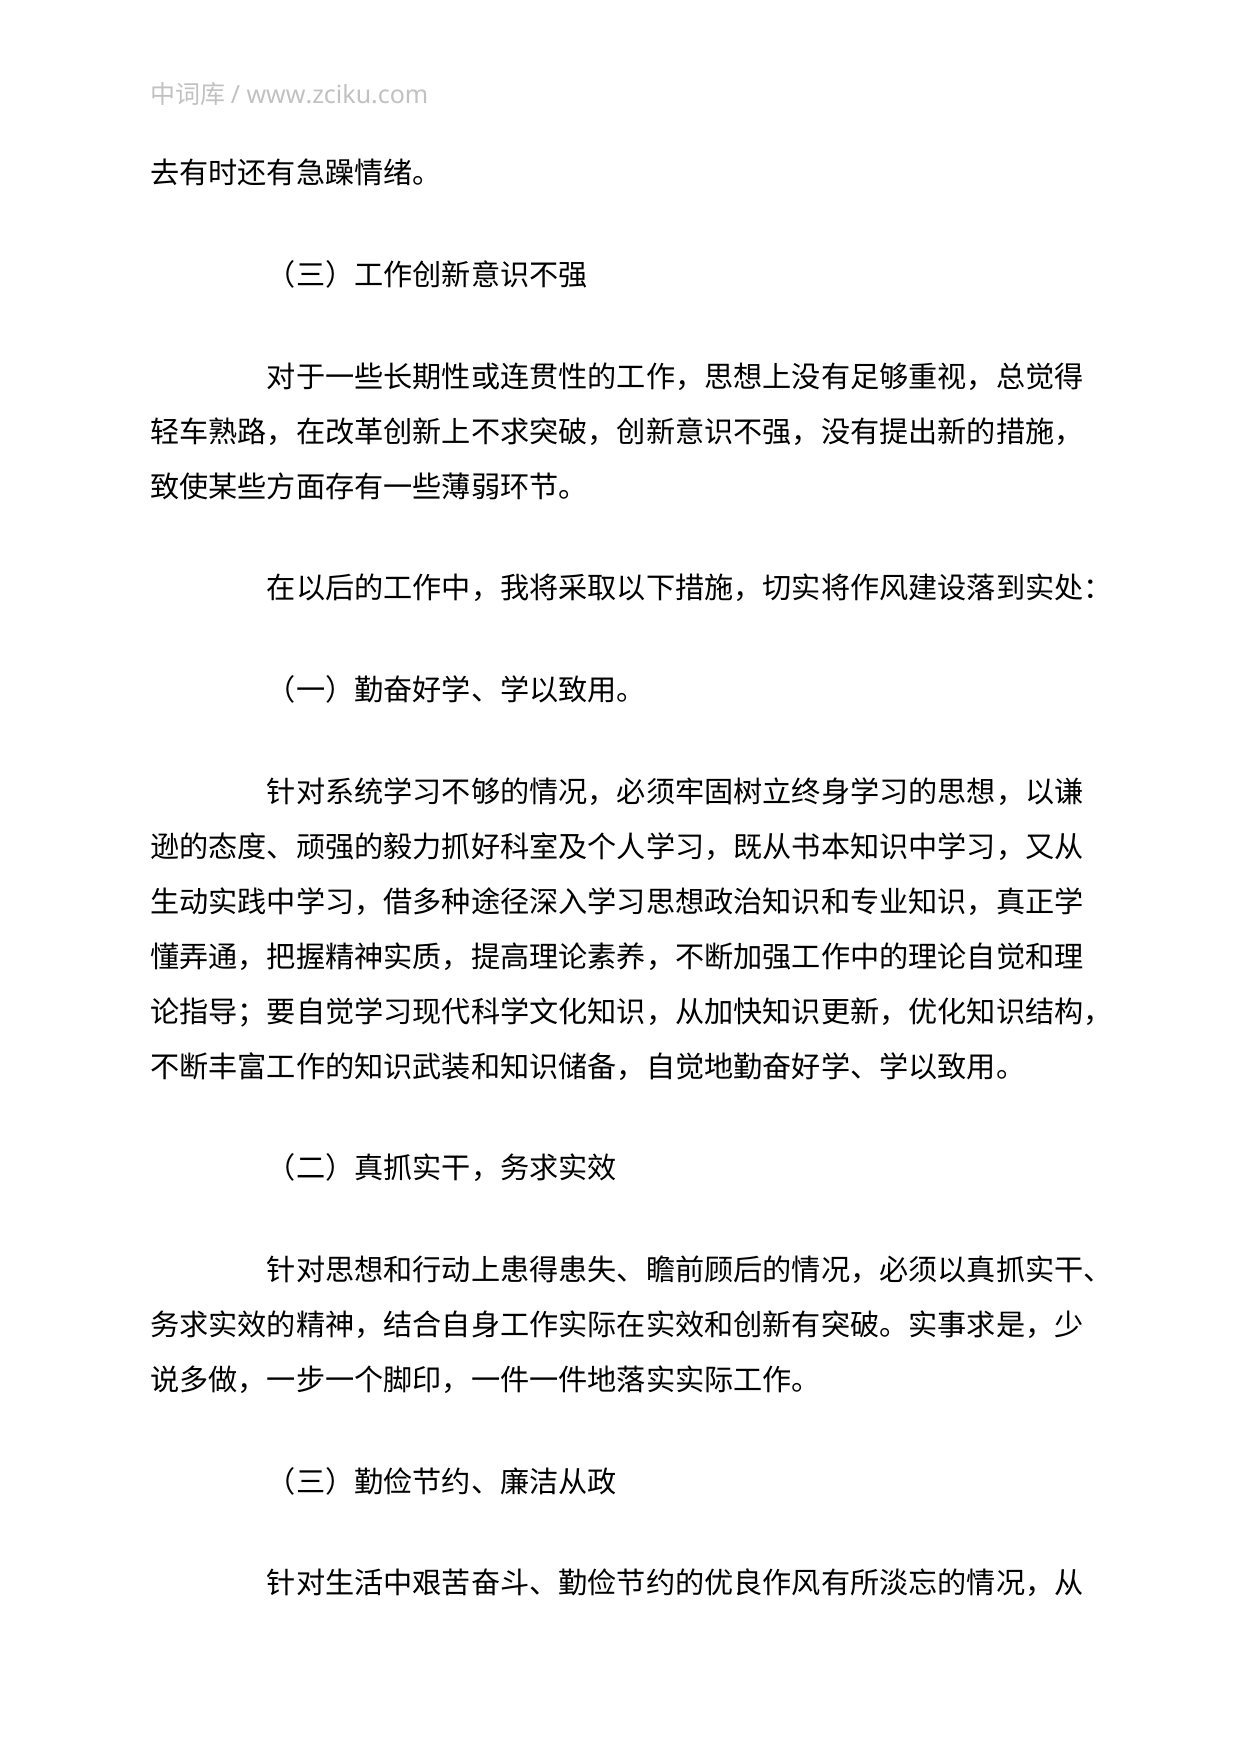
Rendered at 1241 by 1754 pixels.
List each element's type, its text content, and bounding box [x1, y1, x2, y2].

text （三）工作创新意识不强 [150, 252, 1090, 294]
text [150, 150, 1090, 192]
text （二）真抓实干，务求实效 [150, 1145, 1090, 1187]
text 对于一些长期性或连贯性的工作，思想上没有足够重视，总觉得轻车熟路，在改革创新上不求突破，创新意识不强，没有提出新的措施，致使某些方面存有一些薄弱环节。 [150, 353, 1090, 506]
text （三）勤俭节约、廉洁从政 [150, 1458, 1090, 1501]
text （一）勤奋好学、学以致用。 [150, 667, 1090, 709]
text 在以后的工作中，我将采取以下措施，切实将作风建设落到实处： [150, 565, 1090, 607]
text 针对系统学习不够的情况，必须牢固树立终身学习的思想，以谦逊的态度、顽强的毅力抓好科室及个人学习，既从书本知识中学习，又从生动实践中学习，借多种途径深入学习思想政治知识和专业知识，真正学懂弄通，把握精神实质，提高理论素养，不断加强工作中的理论自觉和理论指导；要自觉学习现代科学文化知识，从加快知识更新，优化知识结构，不断丰富工作的知识武装和知识储备，自觉地勤奋好学、学以致用。 [150, 769, 1090, 1085]
text 针对思想和行动上患得患失、瞻前顾后的情况，必须以真抓实干、务求实效的精神，结合自身工作实际在实效和创新有突破。实事求是，少说多做，一步一个脚印，一件一件地落实实际工作。 [150, 1247, 1090, 1399]
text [150, 1560, 1090, 1602]
